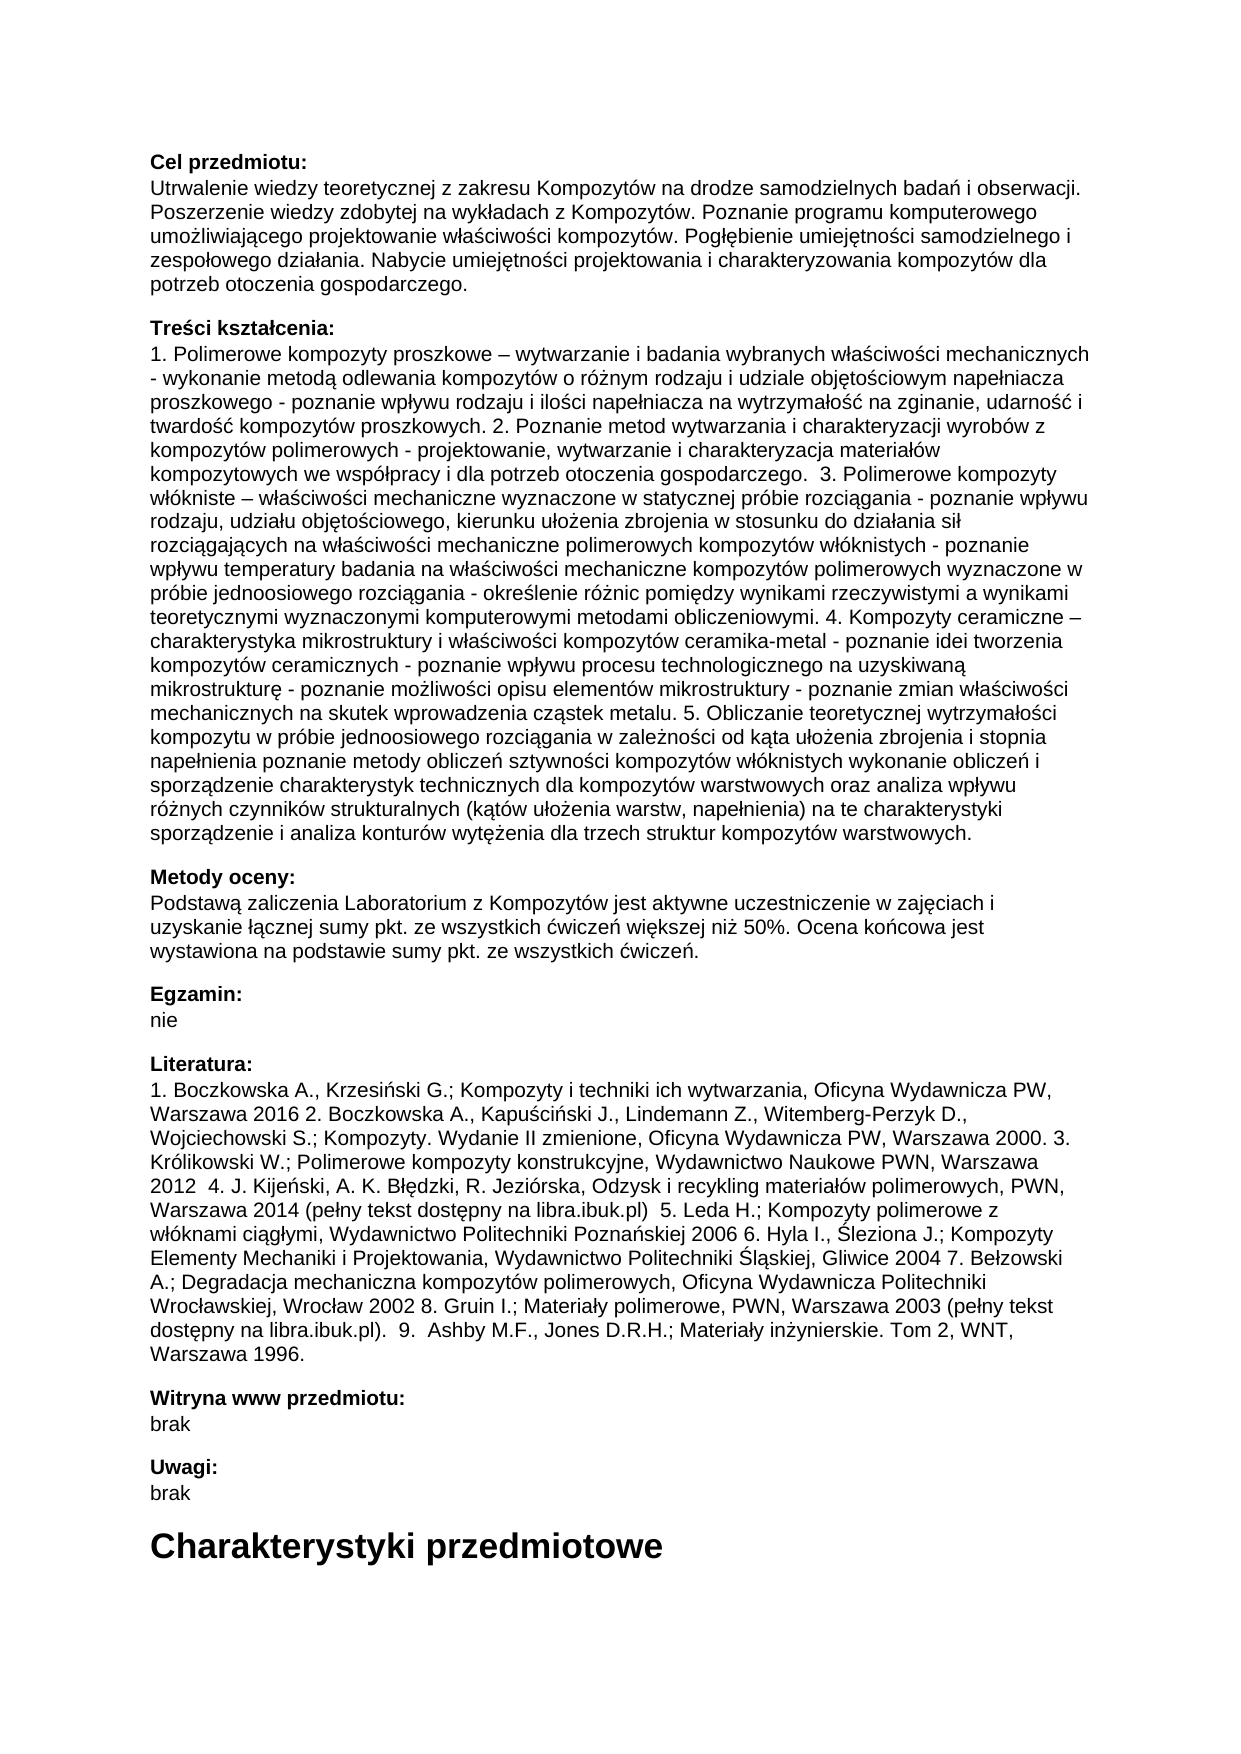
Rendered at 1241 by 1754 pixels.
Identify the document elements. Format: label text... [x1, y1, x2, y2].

text brak [150, 1411, 1090, 1435]
text 1. Polimerowe kompozyty proszkowe – wytwarzanie i badania wybranych właściwości mechanicznych - wykonanie metodą odlewania kompozytów o różnym rodzaju i udziale objętościowym napełniacza proszkowego - poznanie wpływu rodzaju i ilości napełniacza na wytrzymałość na zginanie, udarność i twardość kompozytów proszkowych. 2. Poznanie metod wytwarzania i charakteryzacji wyrobów z kompozytów polimerowych - projektowanie, wytwarzanie i charakteryzacja materiałów kompozytowych we współpracy i dla potrzeb otoczenia gospodarczego. 3. Polimerowe kompozyty włókniste – właściwości mechaniczne wyznaczone w statycznej próbie rozciągania - poznanie wpływu rodzaju, udziału objętościowego, kierunku ułożenia zbrojenia w stosunku do działania sił rozciągających na właściwości mechaniczne polimerowych kompozytów włóknistych - poznanie wpływu temperatury badania na właściwości mechaniczne kompozytów polimerowych wyznaczone w próbie jednoosiowego rozciągania - określenie różnic pomiędzy wynikami rzeczywistymi a wynikami teoretycznymi wyznaczonymi komputerowymi metodami obliczeniowymi. 4. Kompozyty ceramiczne – charakterystyka mikrostruktury i właściwości kompozytów ceramika-metal - poznanie idei tworzenia kompozytów ceramicznych - poznanie wpływu procesu technologicznego na uzyskiwaną mikrostrukturę - poznanie możliwości opisu elementów mikrostruktury - poznanie zmian właściwości mechanicznych na skutek wprowadzenia cząstek metalu. 5. Obliczanie teoretycznej wytrzymałości kompozytu w próbie jednoosiowego rozciągania w zależności od kąta ułożenia zbrojenia i stopnia napełnienia poznanie metody obliczeń sztywności kompozytów włóknistych wykonanie obliczeń i sporządzenie charakterystyk technicznych dla kompozytów warstwowych oraz analiza wpływu różnych czynników strukturalnych (kątów ułożenia warstw, napełnienia) na te charakterystyki sporządzenie i analiza konturów wytężenia dla trzech struktur kompozytów warstwowych. [150, 342, 1090, 845]
text 1. Boczkowska A., Krzesiński G.; Kompozyty i techniki ich wytwarzania, Oficyna Wydawnicza PW, Warszawa 2016 2. Boczkowska A., Kapuściński J., Lindemann Z., Witemberg-Perzyk D., Wojciechowski S.; Kompozyty. Wydanie II zmienione, Oficyna Wydawnicza PW, Warszawa 2000. 3. Królikowski W.; Polimerowe kompozyty konstrukcyjne, Wydawnictwo Naukowe PWN, Warszawa 2012 4. J. Kijeński, A. K. Błędzki, R. Jeziórska, Odzysk i recykling materiałów polimerowych, PWN, Warszawa 2014 (pełny tekst dostępny na libra.ibuk.pl) 5. Leda H.; Kompozyty polimerowe z włóknami ciągłymi, Wydawnictwo Politechniki Poznańskiej 2006 6. Hyla I., Śleziona J.; Kompozyty Elementy Mechaniki i Projektowania, Wydawnictwo Politechniki Śląskiej, Gliwice 2004 7. Bełzowski A.; Degradacja mechaniczna kompozytów polimerowych, Oficyna Wydawnicza Politechniki Wrocławskiej, Wrocław 2002 8. Gruin I.; Materiały polimerowe, PWN, Warszawa 2003 (pełny tekst dostępny na libra.ibuk.pl). 9. Ashby M.F., Jones D.R.H.; Materiały inżynierskie. Tom 2, WNT, Warszawa 1996. [150, 1078, 1090, 1366]
text Literatura: [150, 1052, 1090, 1076]
text Treści kształcenia: [150, 316, 1090, 339]
subtitle Charakterystyki przedmiotowe [150, 1525, 1090, 1566]
text Uwagi: [150, 1455, 1090, 1479]
text Podstawą zaliczenia Laboratorium z Kompozytów jest aktywne uczestniczenie w zajęciach i uzyskanie łącznej sumy pkt. ze wszystkich ćwiczeń większej niż 50%. Ocena końcowa jest wystawiona na podstawie sumy pkt. ze wszystkich ćwiczeń. [150, 891, 1090, 962]
text nie [150, 1008, 1090, 1032]
text Witryna www przedmiotu: [150, 1385, 1090, 1409]
text Metody oceny: [150, 864, 1090, 888]
text Utrwalenie wiedzy teoretycznej z zakresu Kompozytów na drodze samodzielnych badań i obserwacji. Poszerzenie wiedzy zdobytej na wykładach z Kompozytów. Poznanie programu komputerowego umożliwiającego projektowanie właściwości kompozytów. Pogłębienie umiejętności samodzielnego i zespołowego działania. Nabycie umiejętności projektowania i charakteryzowania kompozytów dla potrzeb otoczenia gospodarczego. [150, 176, 1090, 296]
text Cel przedmiotu: [150, 150, 1090, 174]
text Egzamin: [150, 982, 1090, 1006]
text brak [150, 1481, 1090, 1505]
